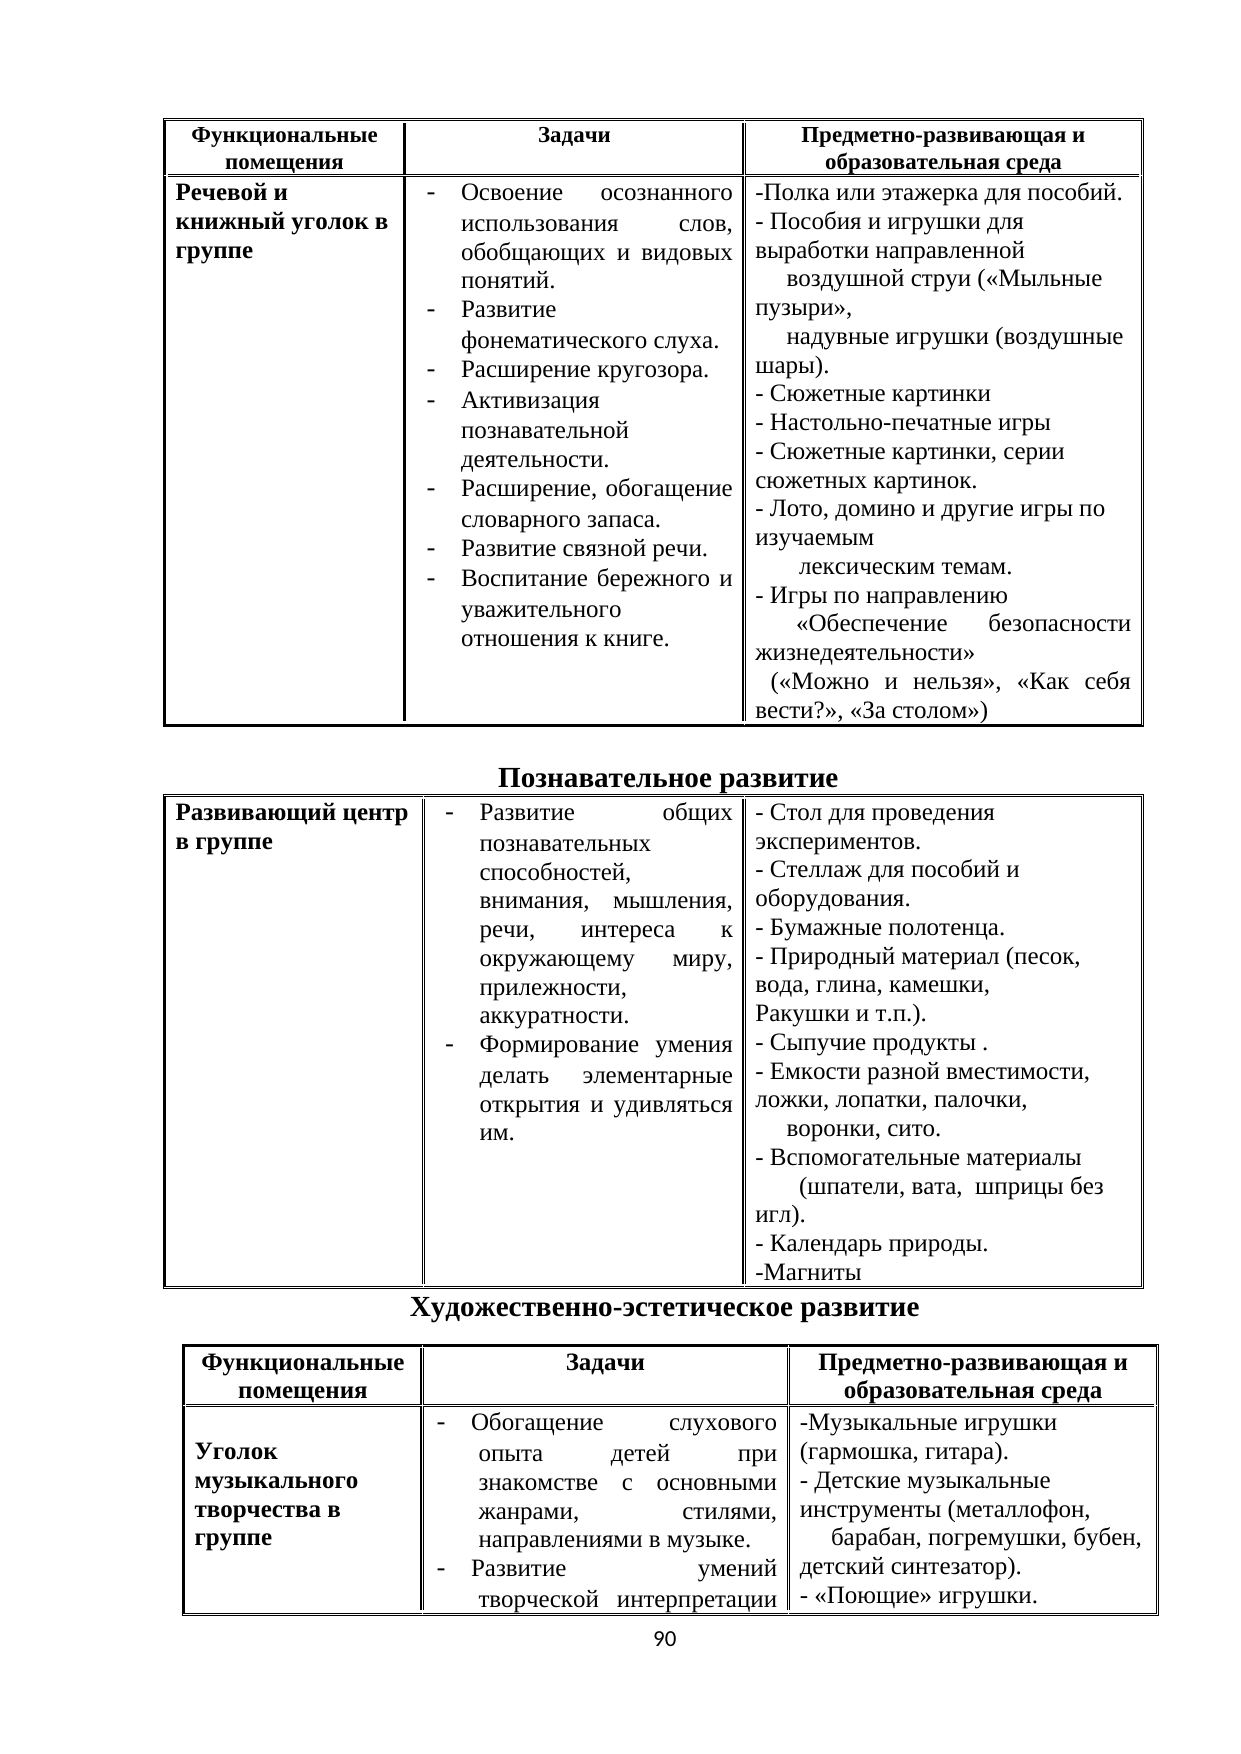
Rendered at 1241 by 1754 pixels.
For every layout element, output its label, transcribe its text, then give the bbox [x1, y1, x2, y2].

table_cell Освоение осознанного использования слов, обобщающих и видовых понятий. Развитие фонематического слуха. Расширение кругозора. Активизация познавательной деятельности. Расширение, обогащение словарного запаса. Развитие связной речи. Воспитание бережного и уважительного отношения к книге. [405, 177, 744, 723]
table_header Функциональные помещения [166, 121, 404, 174]
table_cell Речевой и книжный уголок в группе [166, 174, 404, 723]
table_header Развивающий центр в группе [166, 797, 423, 1286]
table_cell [422, 1407, 788, 1613]
table_header Функциональные помещения [185, 1347, 422, 1404]
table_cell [788, 1404, 1156, 1613]
table_header Предметно-развивающая и образовательная среда [744, 121, 1141, 174]
table_header Развитие общих познавательных способностей, внимания, мышления, речи, интереса к окружающему миру, прилежности, аккуратности. Формирование умения делать элементарные открытия и удивляться им. [423, 797, 744, 1286]
table_header - Стол для проведения экспериментов. - Стеллаж для пособий и оборудования. - Бумажные полотенца. - Природный материал (песок, вода, глина, камешки, Ракушки и т.п.). - Сыпучие продукты . - Емкости разной вместимости, ложки, лопатки, палочки, воронки, сито. - Вспомогательные материалы (шпатели, вата, шприцы без игл). - Календарь природы. -Магниты [744, 797, 1141, 1286]
text Познавательное развитие [185, 760, 1152, 794]
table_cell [185, 1404, 422, 1613]
text Художественно-эстетическое развитие [177, 1289, 1152, 1323]
table_header Задачи [405, 121, 744, 174]
table_header Предметно-развивающая и образовательная среда [788, 1345, 1156, 1404]
table_cell -Полка или этажерка для пособий. - Пособия и игрушки для выработки направленной воздушной струи («Мыльные пузыри», надувные игрушки (воздушные шары). - Сюжетные картинки - Настольно-печатные игры - Сюжетные картинки, серии сюжетных картинок. - Лото, домино и другие игры по изучаемым лексическим темам. - Игры по направлению «Обеспечение безопасности жизнедеятельности» («Можно и нельзя», «Как себя вести?», «За столом») [744, 174, 1141, 723]
table_header Задачи [422, 1346, 788, 1404]
